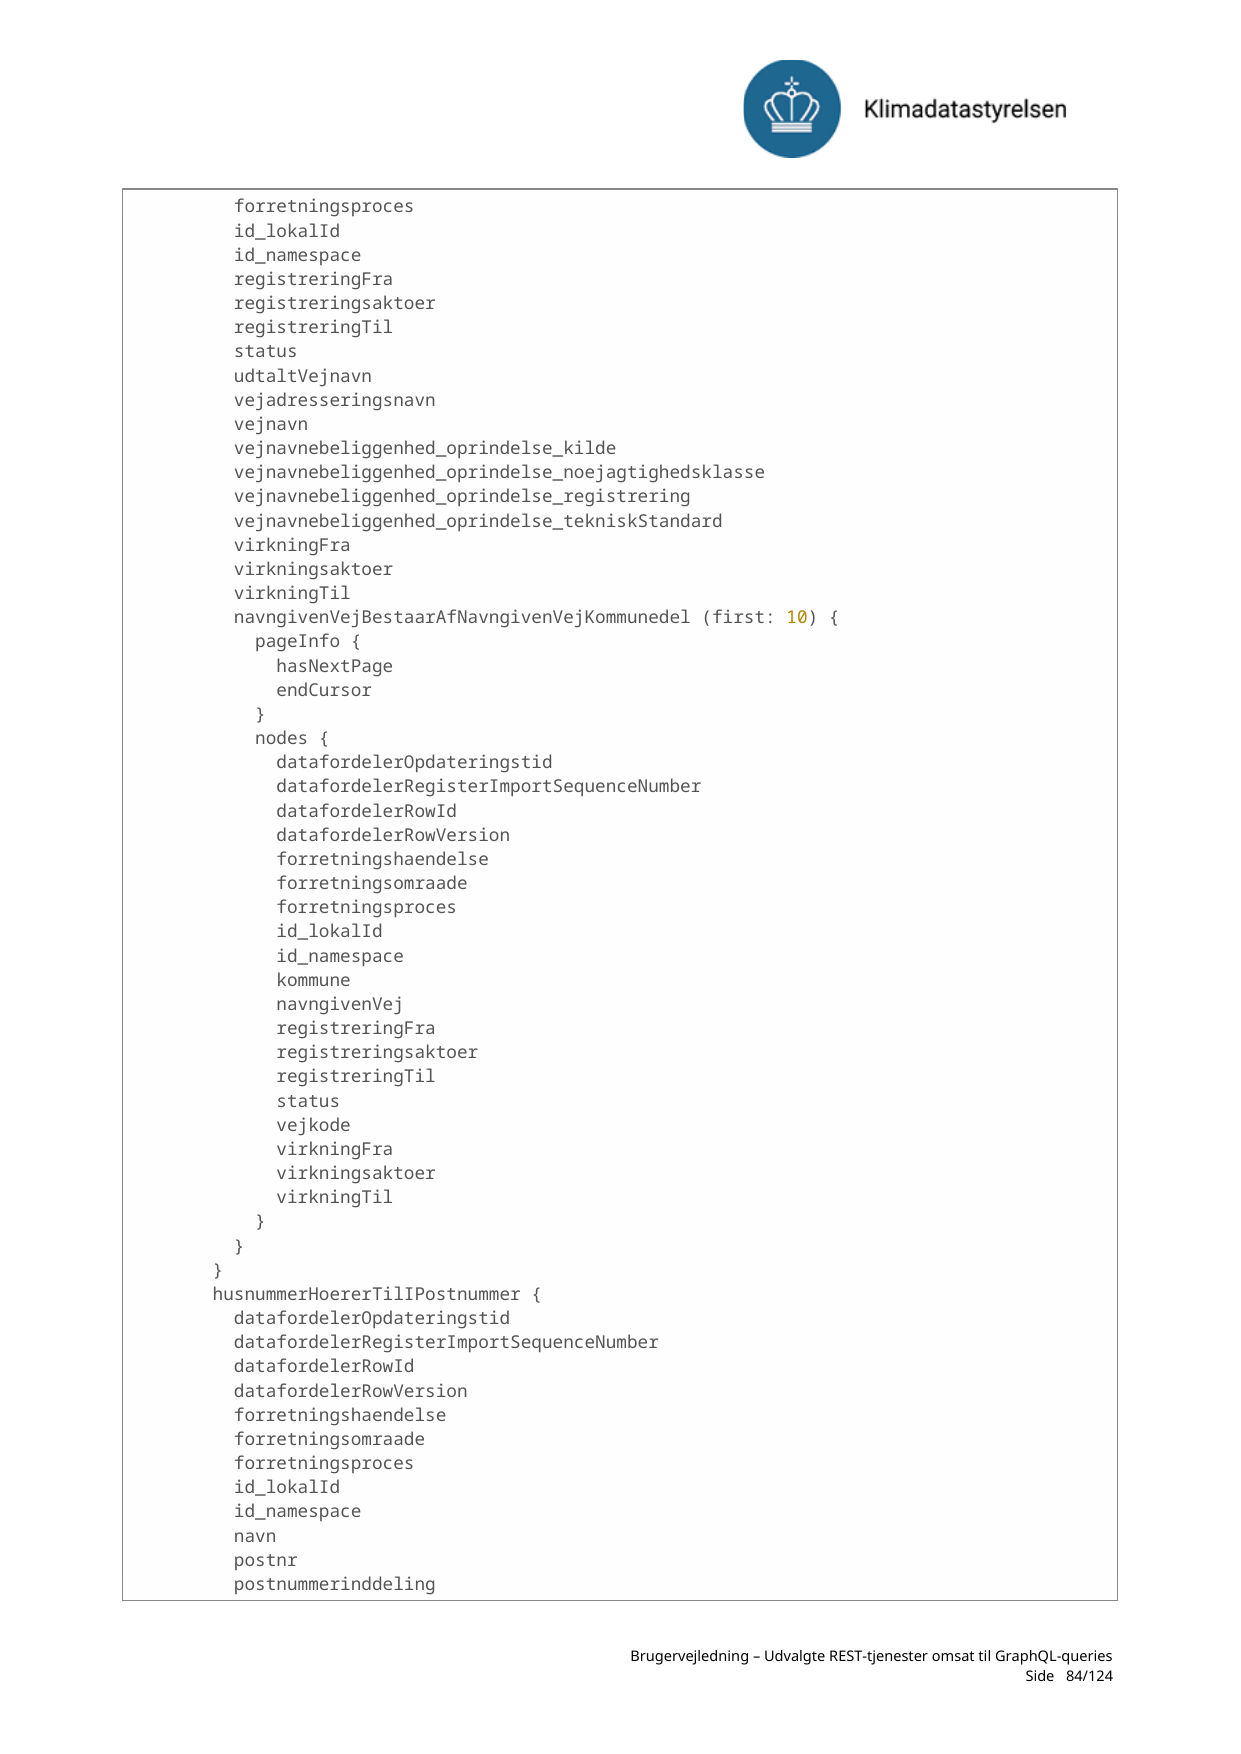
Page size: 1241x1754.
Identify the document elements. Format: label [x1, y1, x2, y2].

picture [743, 60, 1113, 158]
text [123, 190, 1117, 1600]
